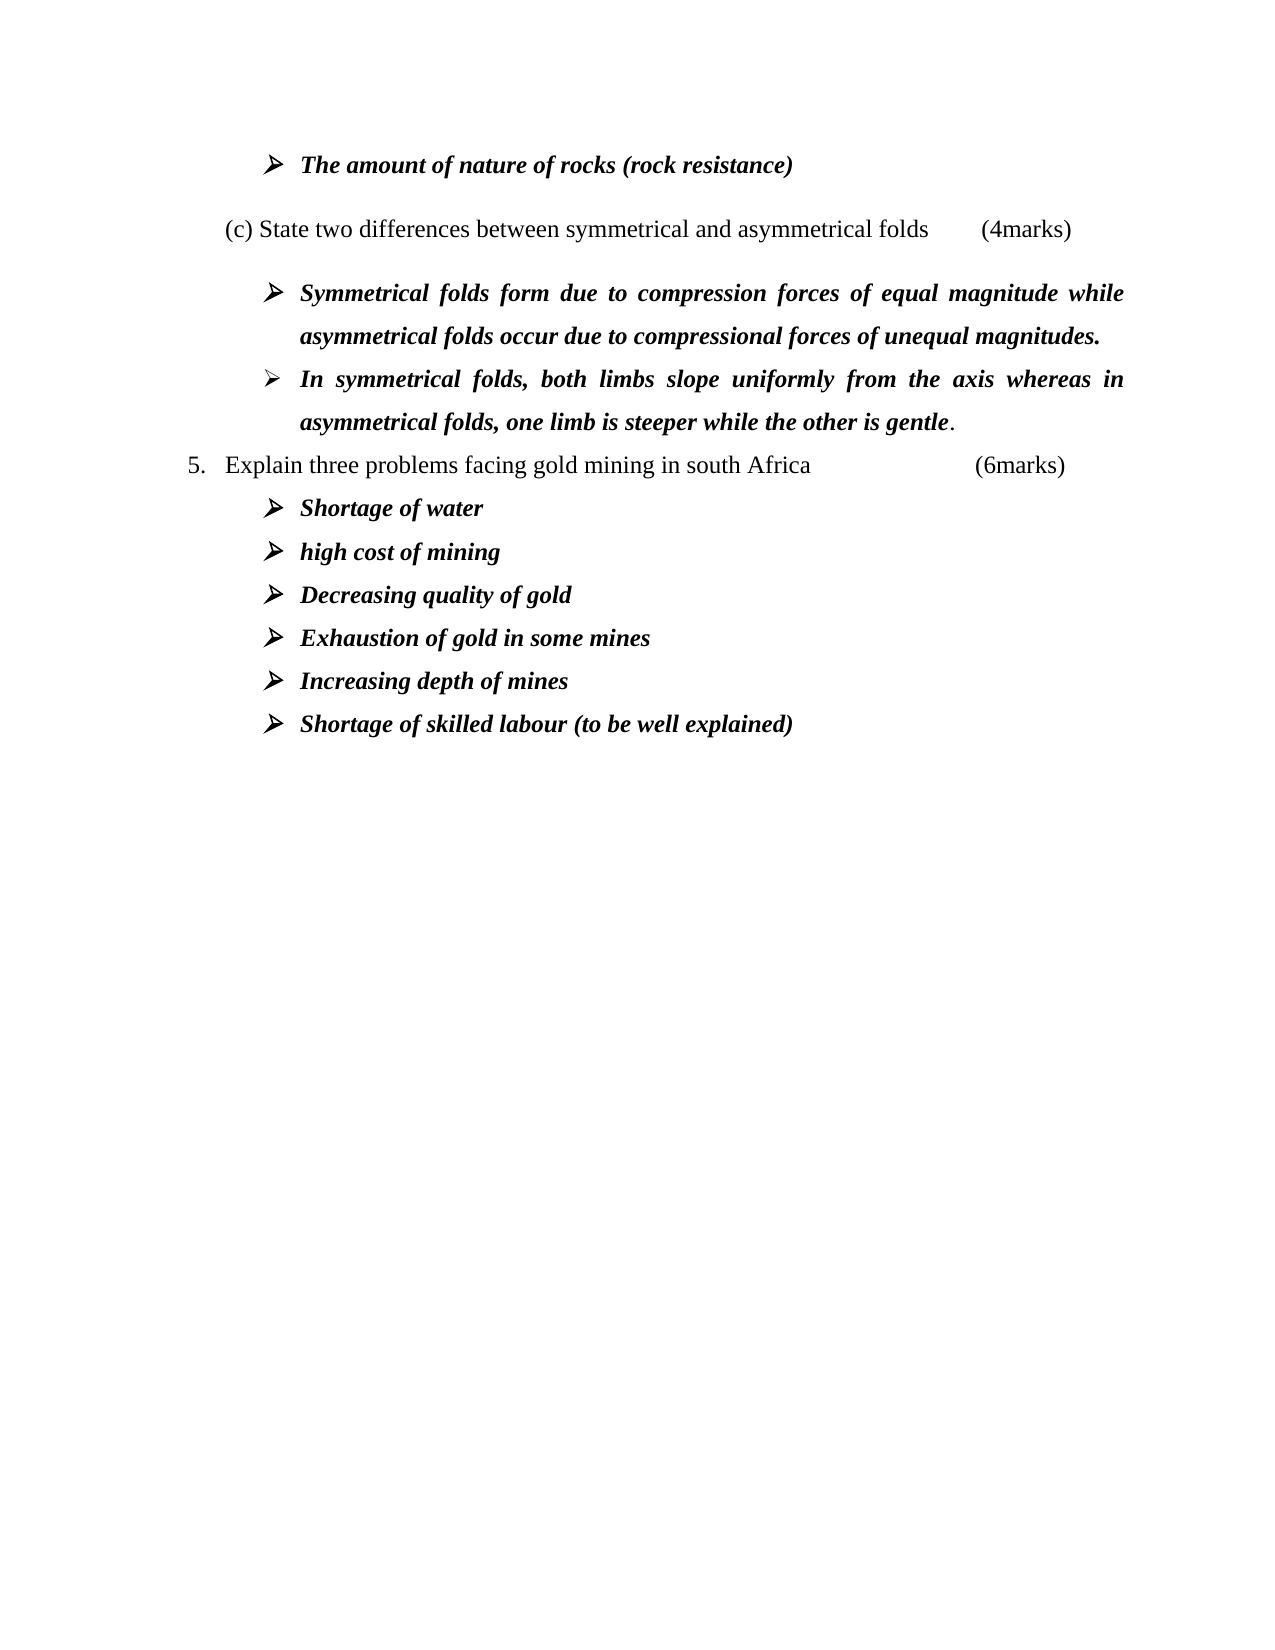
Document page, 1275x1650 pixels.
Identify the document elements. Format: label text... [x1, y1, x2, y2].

text (c) State two differences between symmetrical and asymmetrical folds (4marks) [150, 214, 1125, 243]
list Increasing depth of mines [262, 666, 1125, 695]
list Shortage of water [262, 493, 1125, 522]
list The amount of nature of rocks (rock resistance) [262, 150, 1125, 179]
list In symmetrical folds, both limbs slope uniformly from the axis whereas in asymmetrical folds, one limb is steeper while the other is gentle. [262, 364, 1125, 436]
list Explain three problems facing gold mining in south Africa (6marks) [187, 450, 1125, 479]
list Shortage of skilled labour (to be well explained) [262, 709, 1125, 738]
list high cost of mining [262, 537, 1125, 565]
list Symmetrical folds form due to compression forces of equal magnitude while asymmetrical folds occur due to compressional forces of unequal magnitudes. [262, 278, 1125, 350]
list Decreasing quality of gold [262, 580, 1125, 608]
list Exhaustion of gold in some mines [262, 623, 1125, 652]
